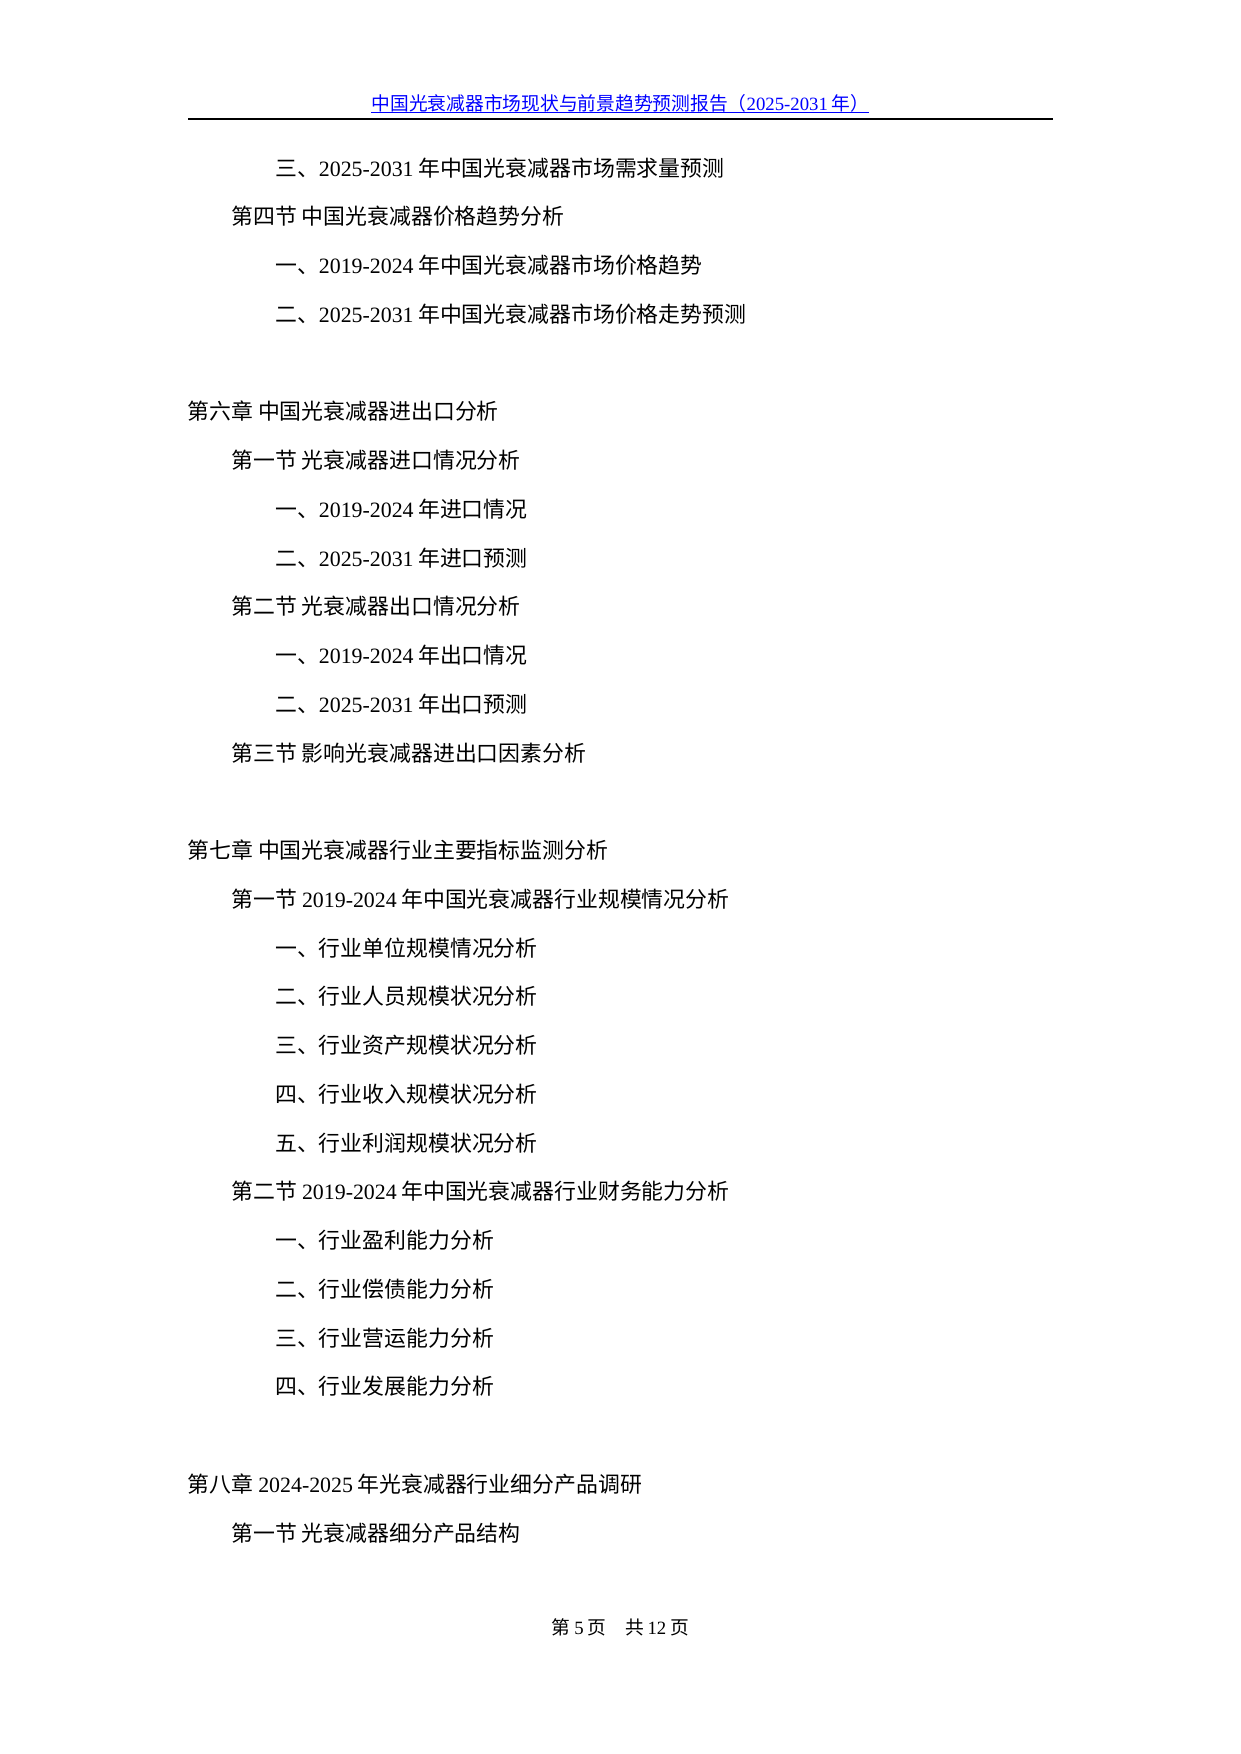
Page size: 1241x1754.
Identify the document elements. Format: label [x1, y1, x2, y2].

text [187, 150, 1053, 1548]
